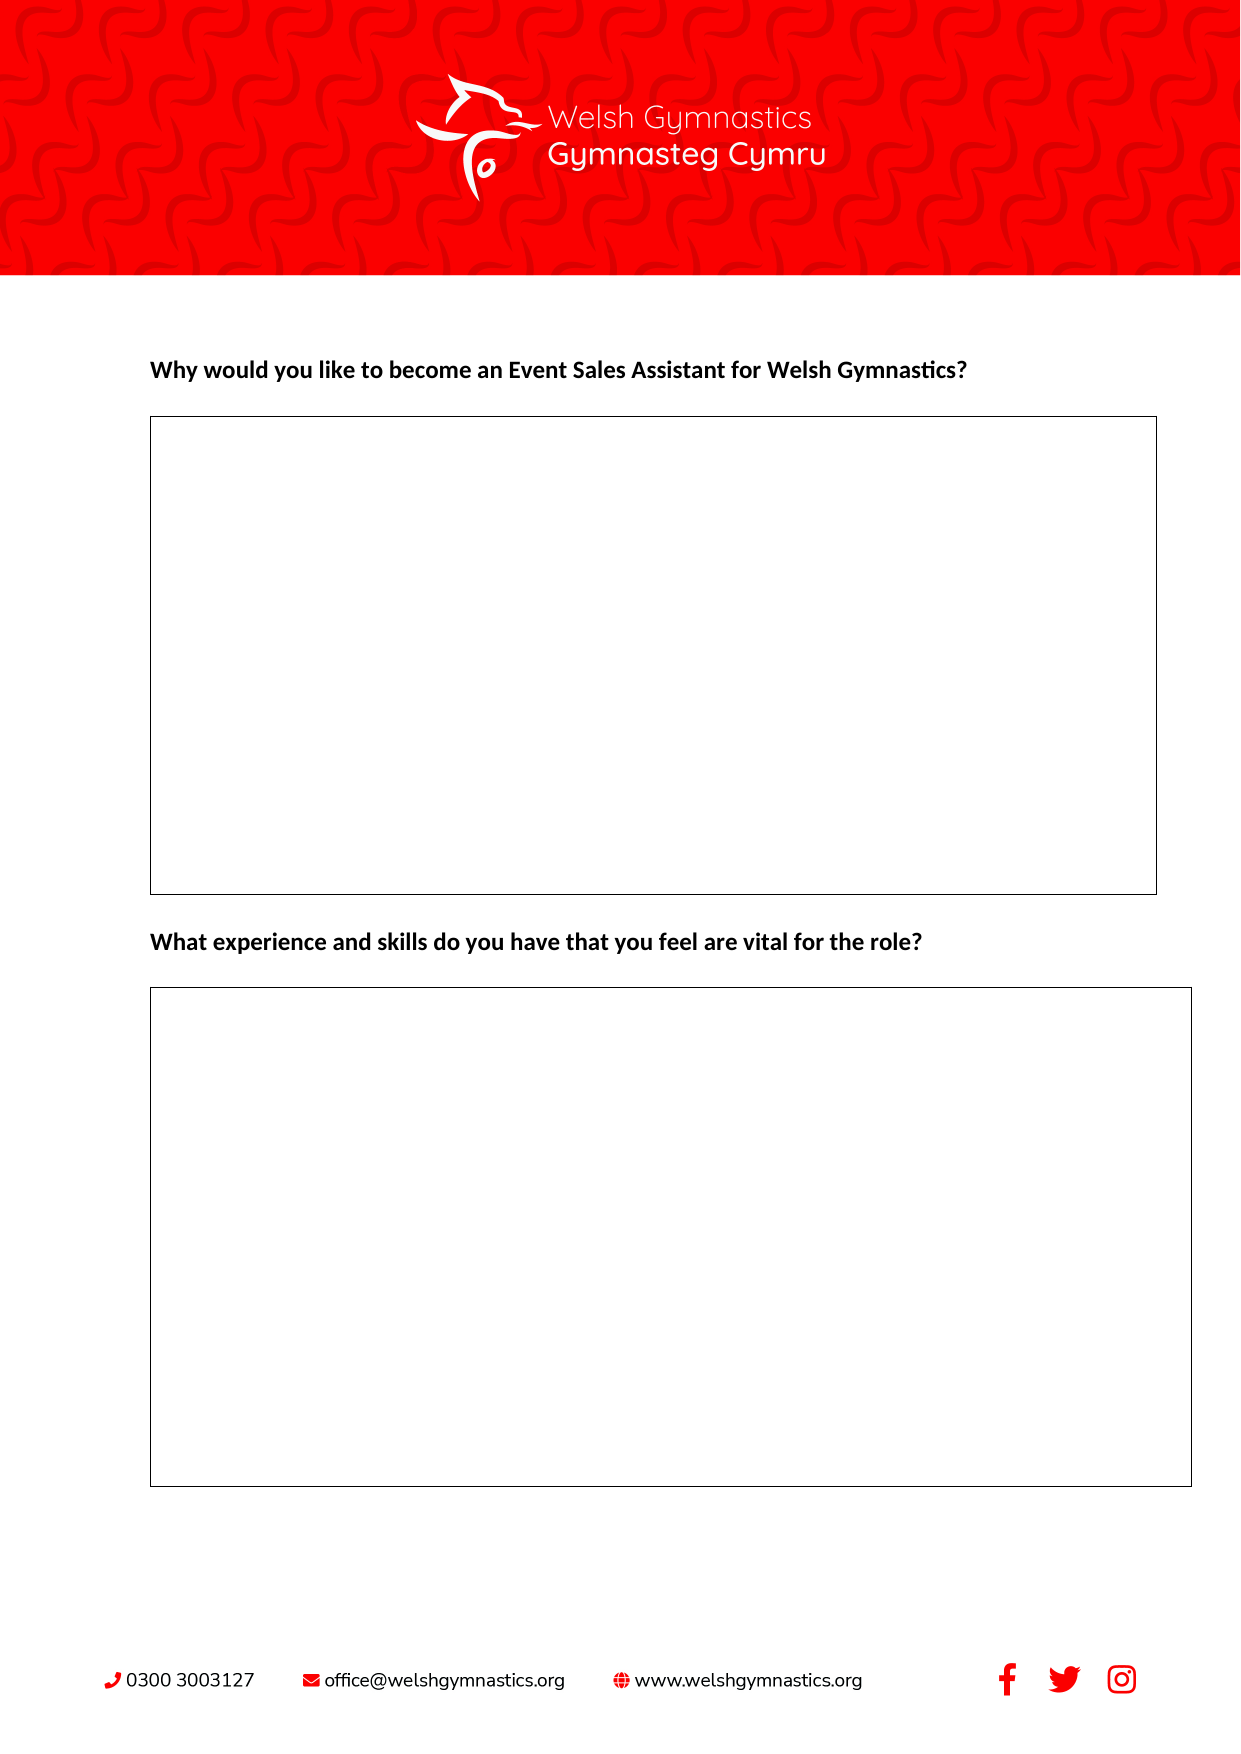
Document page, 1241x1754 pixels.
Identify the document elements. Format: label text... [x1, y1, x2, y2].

picture [0, 0, 1241, 1754]
text Why would you like to become an Event Sales Assistant for Welsh Gymnastics? [150, 354, 1090, 385]
table_header [151, 988, 1191, 1486]
table_header [151, 417, 1156, 894]
text What experience and skills do you have that you feel are vital for the role? [150, 926, 1090, 956]
